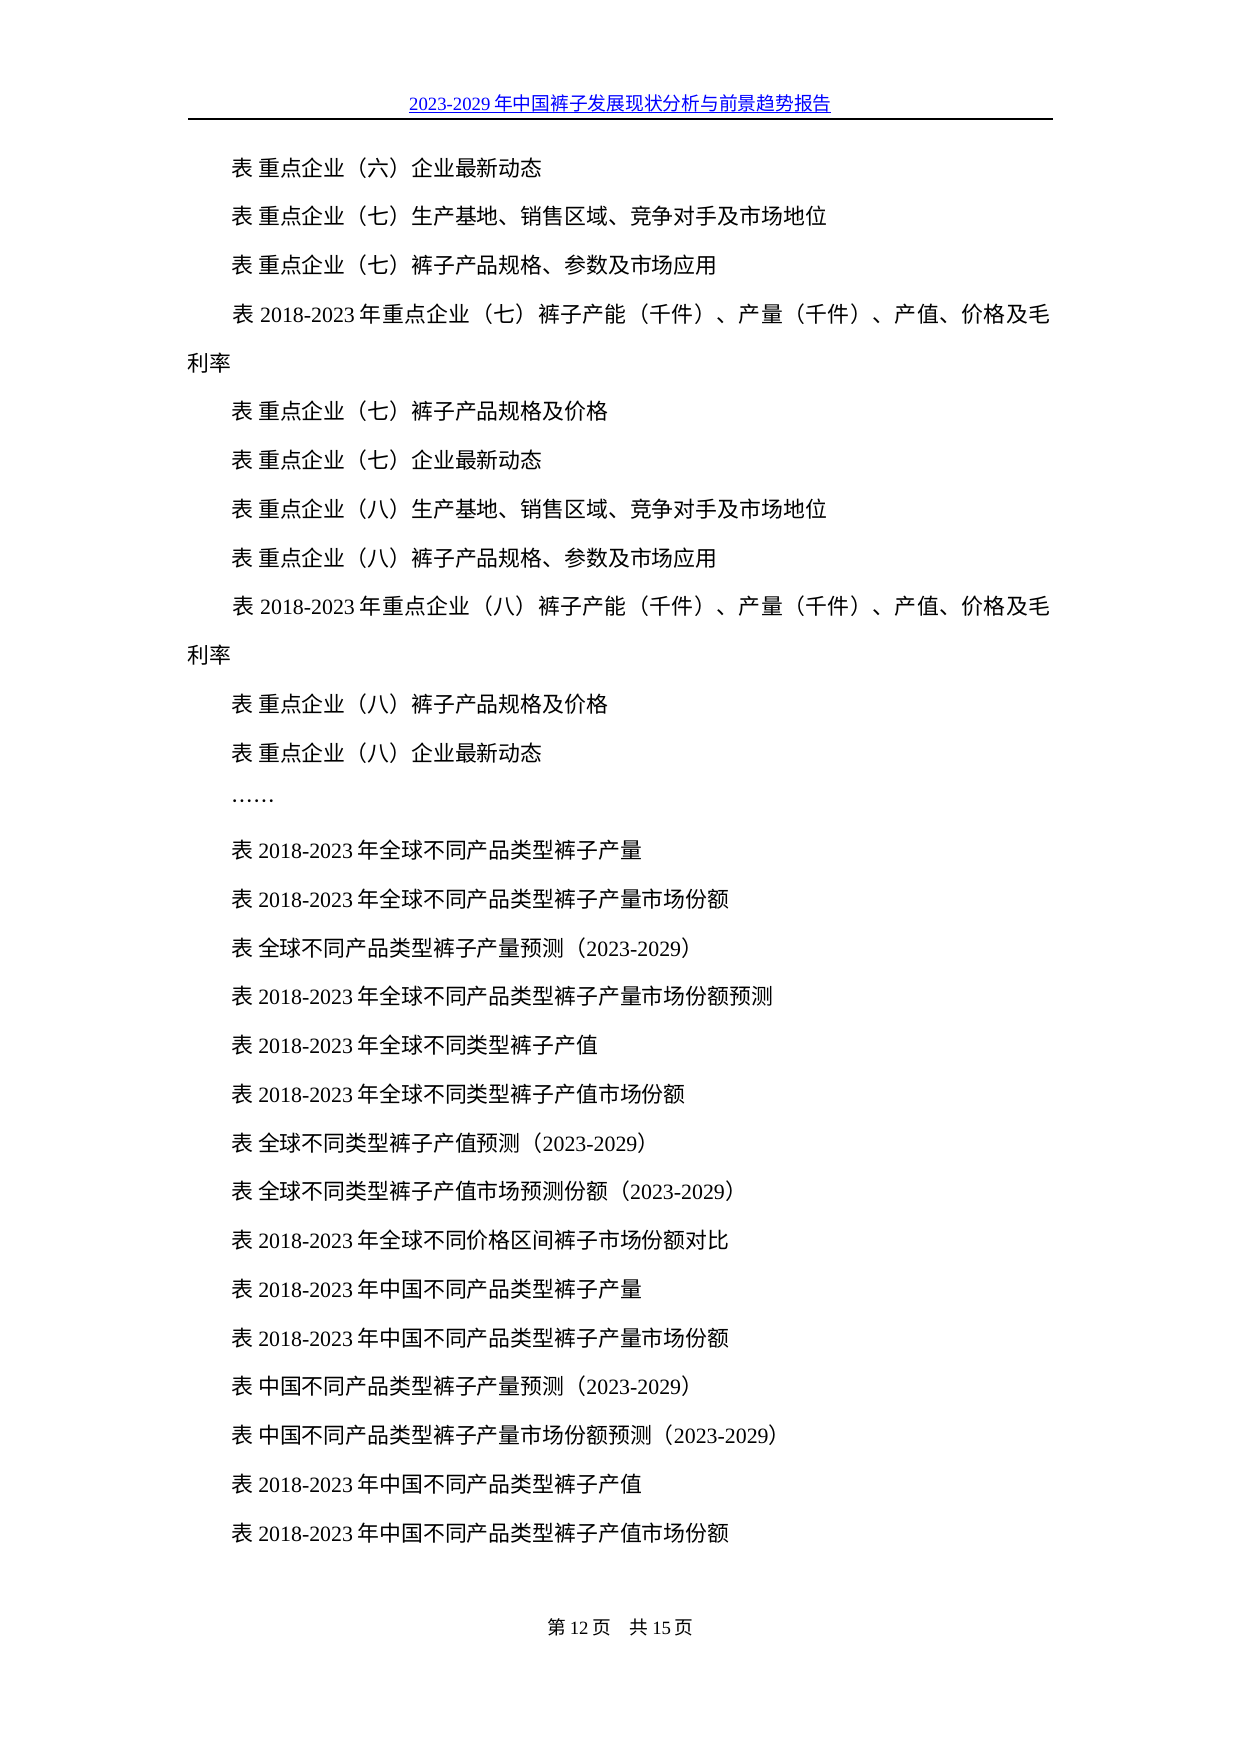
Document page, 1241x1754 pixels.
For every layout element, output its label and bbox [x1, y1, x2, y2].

text [187, 150, 1053, 1548]
